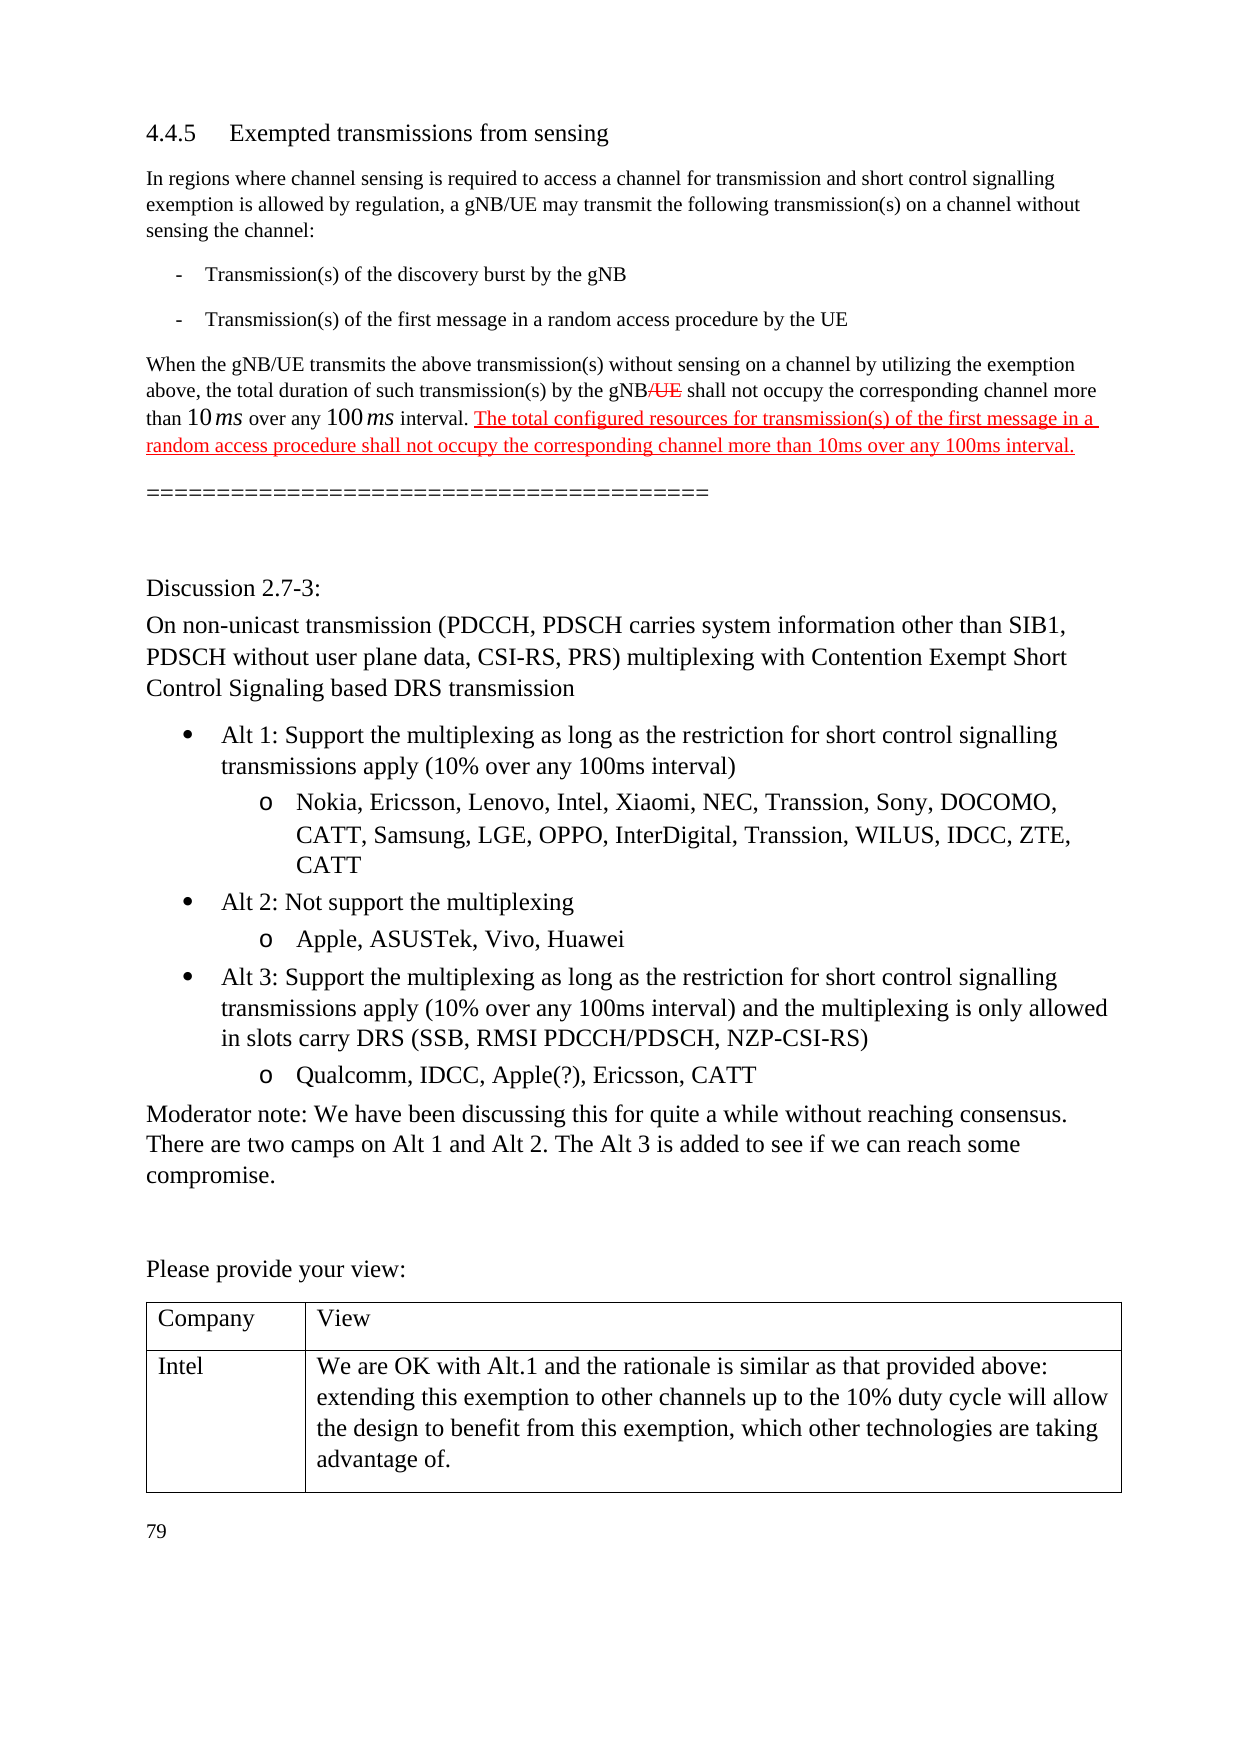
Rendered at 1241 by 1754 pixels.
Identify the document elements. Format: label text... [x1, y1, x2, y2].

table_cell Intel [147, 1351, 305, 1492]
table_header View [306, 1303, 1121, 1350]
text Please provide your view: [146, 1254, 1122, 1283]
text - Transmission(s) of the discovery burst by the gNB [175, 262, 1122, 286]
text Discussion 2.7-3: [146, 573, 1122, 602]
table_header Company [147, 1303, 305, 1350]
list Apple, ASUSTek, Vivo, Huawei [258, 924, 1122, 954]
list Nokia, Ericsson, Lenovo, Intel, Xiaomi, NEC, Transsion, Sony, DOCOMO, CATT, Samsung, LGE, OPPO, InterDigital, Transsion, WILUS, IDCC, ZTE, CATT [258, 787, 1122, 879]
text ======================================== [146, 478, 1122, 507]
text On non-unicast transmission (PDCCH, PDSCH carries system information other than SIB1, PDSCH without user plane data, CSI-RS, PRS) multiplexing with Contention Exempt Short Control Signaling based DRS transmission [146, 611, 1122, 701]
list Alt 2: Not support the multiplexing [183, 887, 1122, 916]
text In regions where channel sensing is required to access a channel for transmission and short control signalling exemption is allowed by regulation, a gNB/UE may transmit the following transmission(s) on a channel without sensing the channel: [146, 166, 1122, 242]
list Alt 3: Support the multiplexing as long as the restriction for short control signalling transmissions apply (10% over any 100ms interval) and the multiplexing is only allowed in slots carry DRS (SSB, RMSI PDCCH/PDSCH, NZP-CSI-RS) [183, 962, 1122, 1052]
text When the gNB/UE transmits the above transmission(s) without sensing on a channel by utilizing the exemption above, the total duration of such transmission(s) by the gNB/UE shall not occupy the corresponding channel more than over any interval. The total configured resources for transmission(s) of the first message in a random access procedure shall not occupy the corresponding channel more than 10ms over any 100ms interval. [146, 352, 1122, 457]
text 4.4.5 Exempted transmissions from sensing [146, 118, 1122, 147]
list Qualcomm, IDCC, Apple(?), Ericsson, CATT [258, 1060, 1122, 1091]
list Alt 1: Support the multiplexing as long as the restriction for short control signalling transmissions apply (10% over any 100ms interval) [183, 720, 1122, 779]
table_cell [306, 1351, 1121, 1492]
text Moderator note: We have been discussing this for quite a while without reaching consensus. There are two camps on Alt 1 and Alt 2. The Alt 3 is added to see if we can reach some compromise. [146, 1099, 1122, 1188]
text - Transmission(s) of the first message in a random access procedure by the UE [175, 307, 1122, 331]
